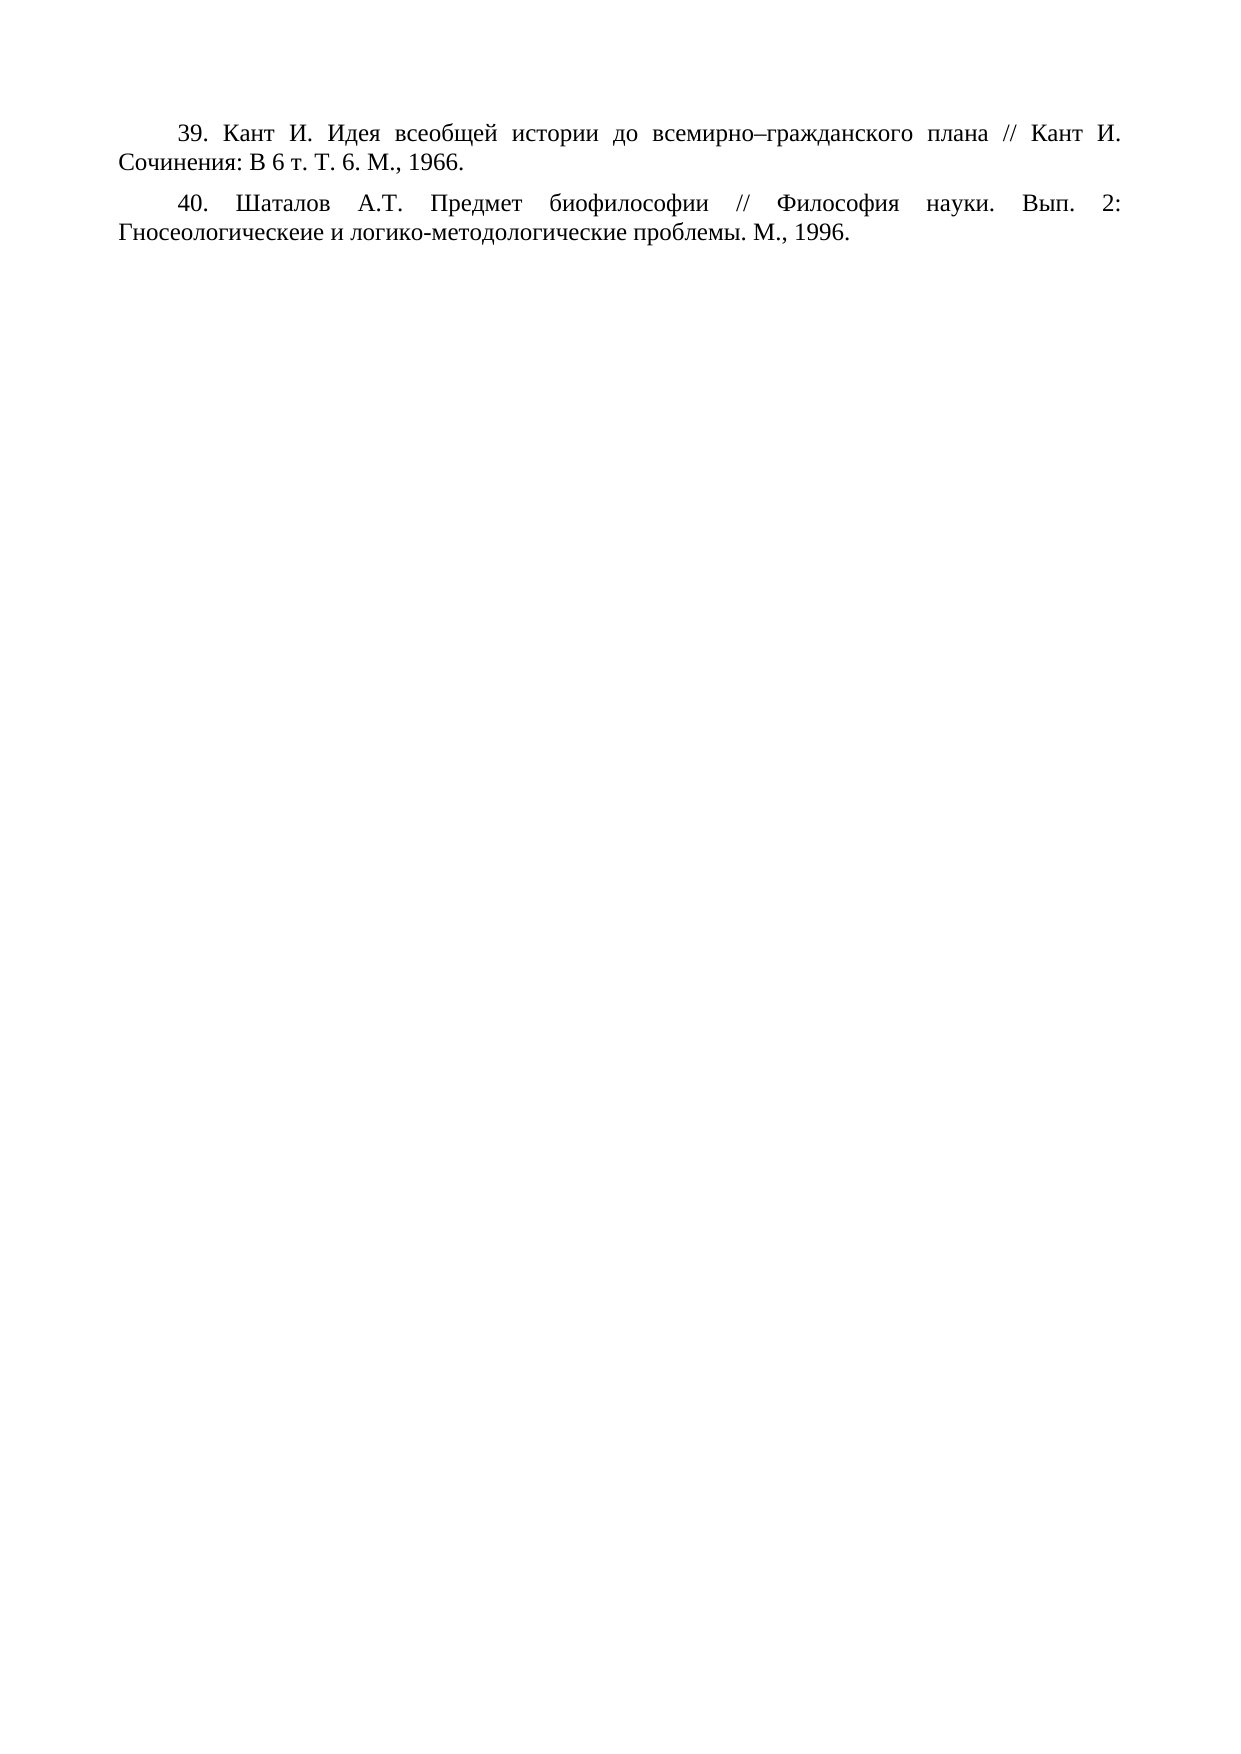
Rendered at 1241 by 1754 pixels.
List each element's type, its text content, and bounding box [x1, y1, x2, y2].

text 39. Кант И. Идея всеобщей истории до всемирно–гражданского плана // Кант И. Сочинения: В 6 т. Т. 6. М., 1966. [118, 118, 1122, 176]
text 40. Шаталов А.Т. Предмет биофилософии // Философия науки. Вып. 2: Гносеологическеие и логико-методологические проблемы. М., 1996. [118, 188, 1122, 246]
